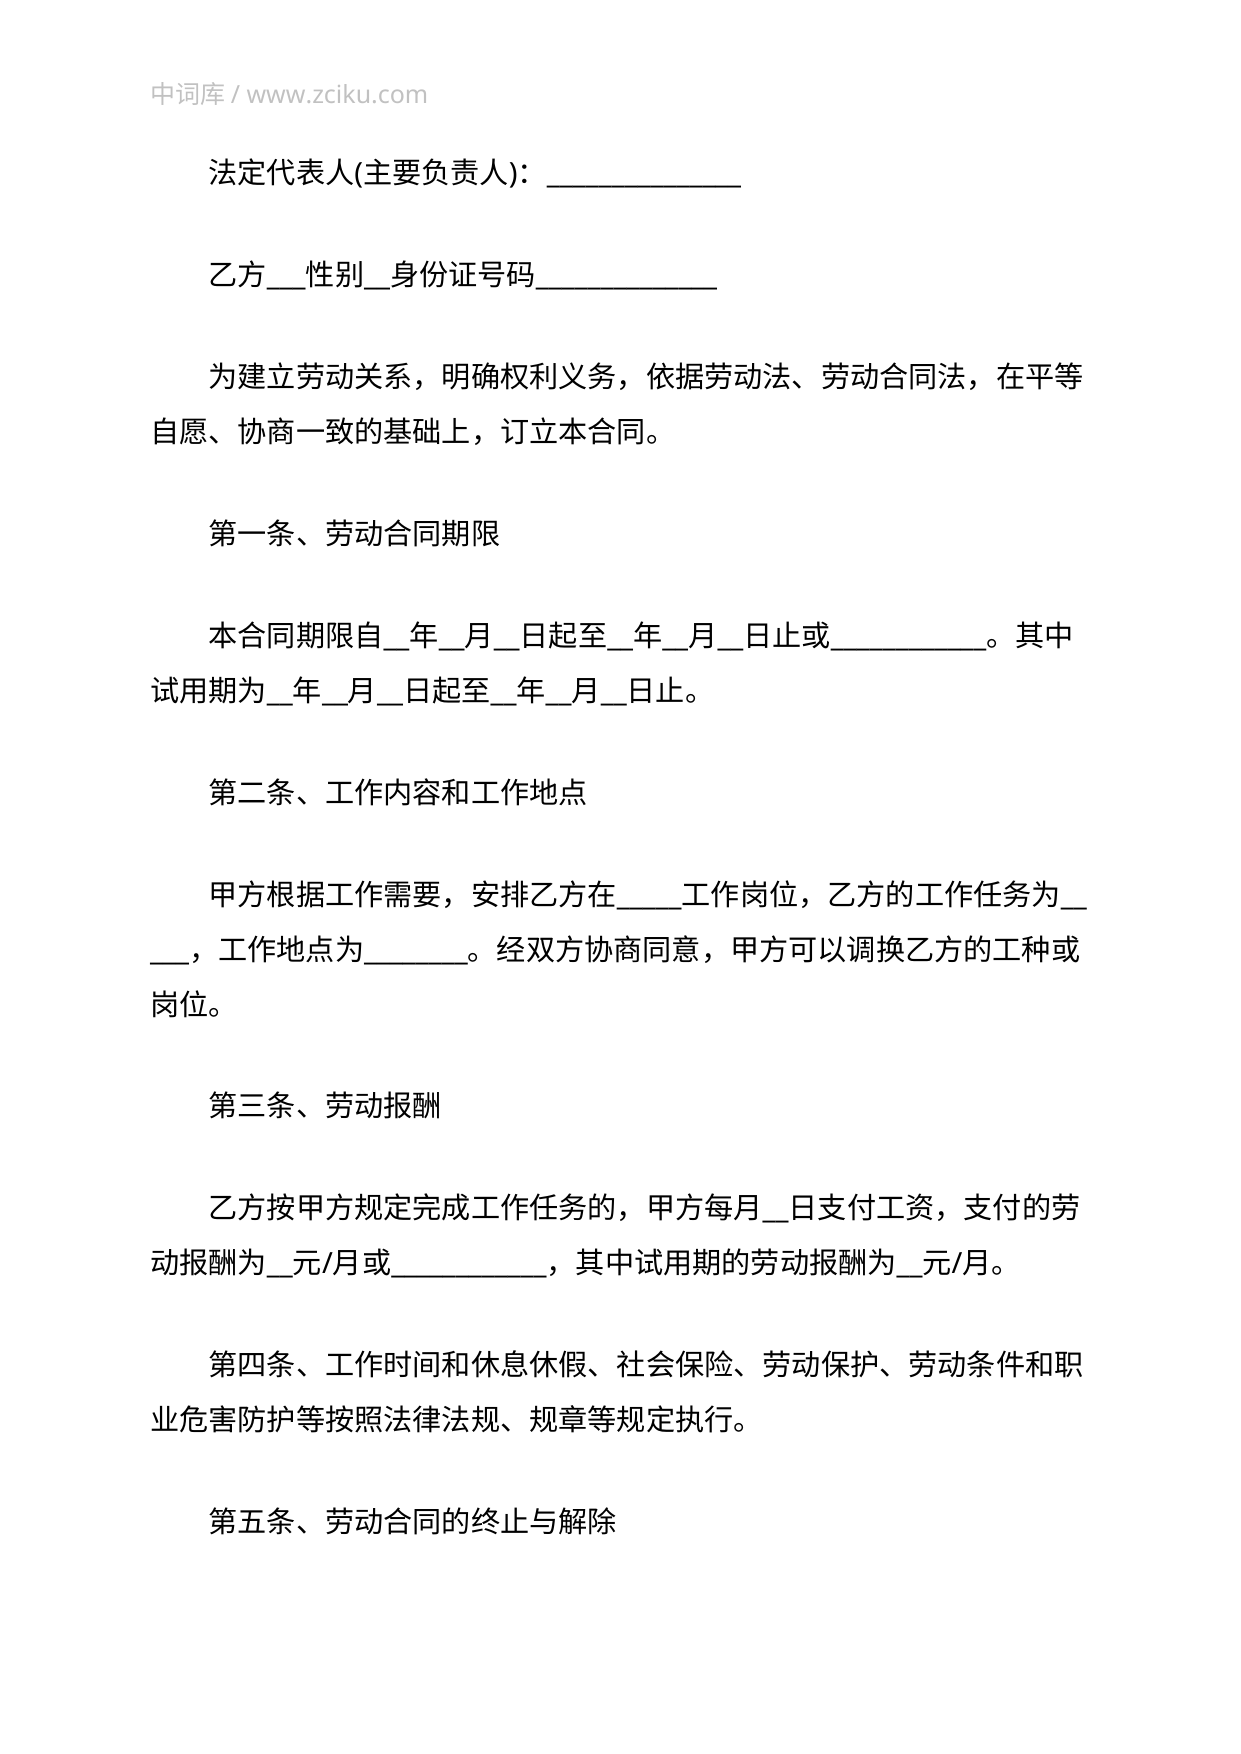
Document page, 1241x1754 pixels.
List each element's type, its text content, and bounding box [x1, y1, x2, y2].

text 法定代表人(主要负责人)：_______________ [150, 150, 1090, 192]
text 本合同期限自__年__月__日起至__年__月__日止或____________。其中试用期为__年__月__日起至__年__月__日止。 [150, 612, 1090, 710]
text 第四条、工作时间和休息休假、社会保险、劳动保护、劳动条件和职业危害防护等按照法律法规、规章等规定执行。 [150, 1342, 1090, 1439]
text 乙方___性别__身份证号码______________ [150, 252, 1090, 294]
text 甲方根据工作需要，安排乙方在_____工作岗位，乙方的工作任务为_____，工作地点为________。经双方协商同意，甲方可以调换乙方的工种或岗位。 [150, 871, 1090, 1023]
text 乙方按甲方规定完成工作任务的，甲方每月__日支付工资，支付的劳动报酬为__元/月或____________，其中试用期的劳动报酬为__元/月。 [150, 1185, 1090, 1282]
text 第二条、工作内容和工作地点 [150, 769, 1090, 812]
text 为建立劳动关系，明确权利义务，依据劳动法、劳动合同法，在平等自愿、协商一致的基础上，订立本合同。 [150, 354, 1090, 451]
text 第五条、劳动合同的终止与解除 [150, 1498, 1090, 1541]
text 第一条、劳动合同期限 [150, 511, 1090, 553]
text 第三条、劳动报酬 [150, 1083, 1090, 1125]
